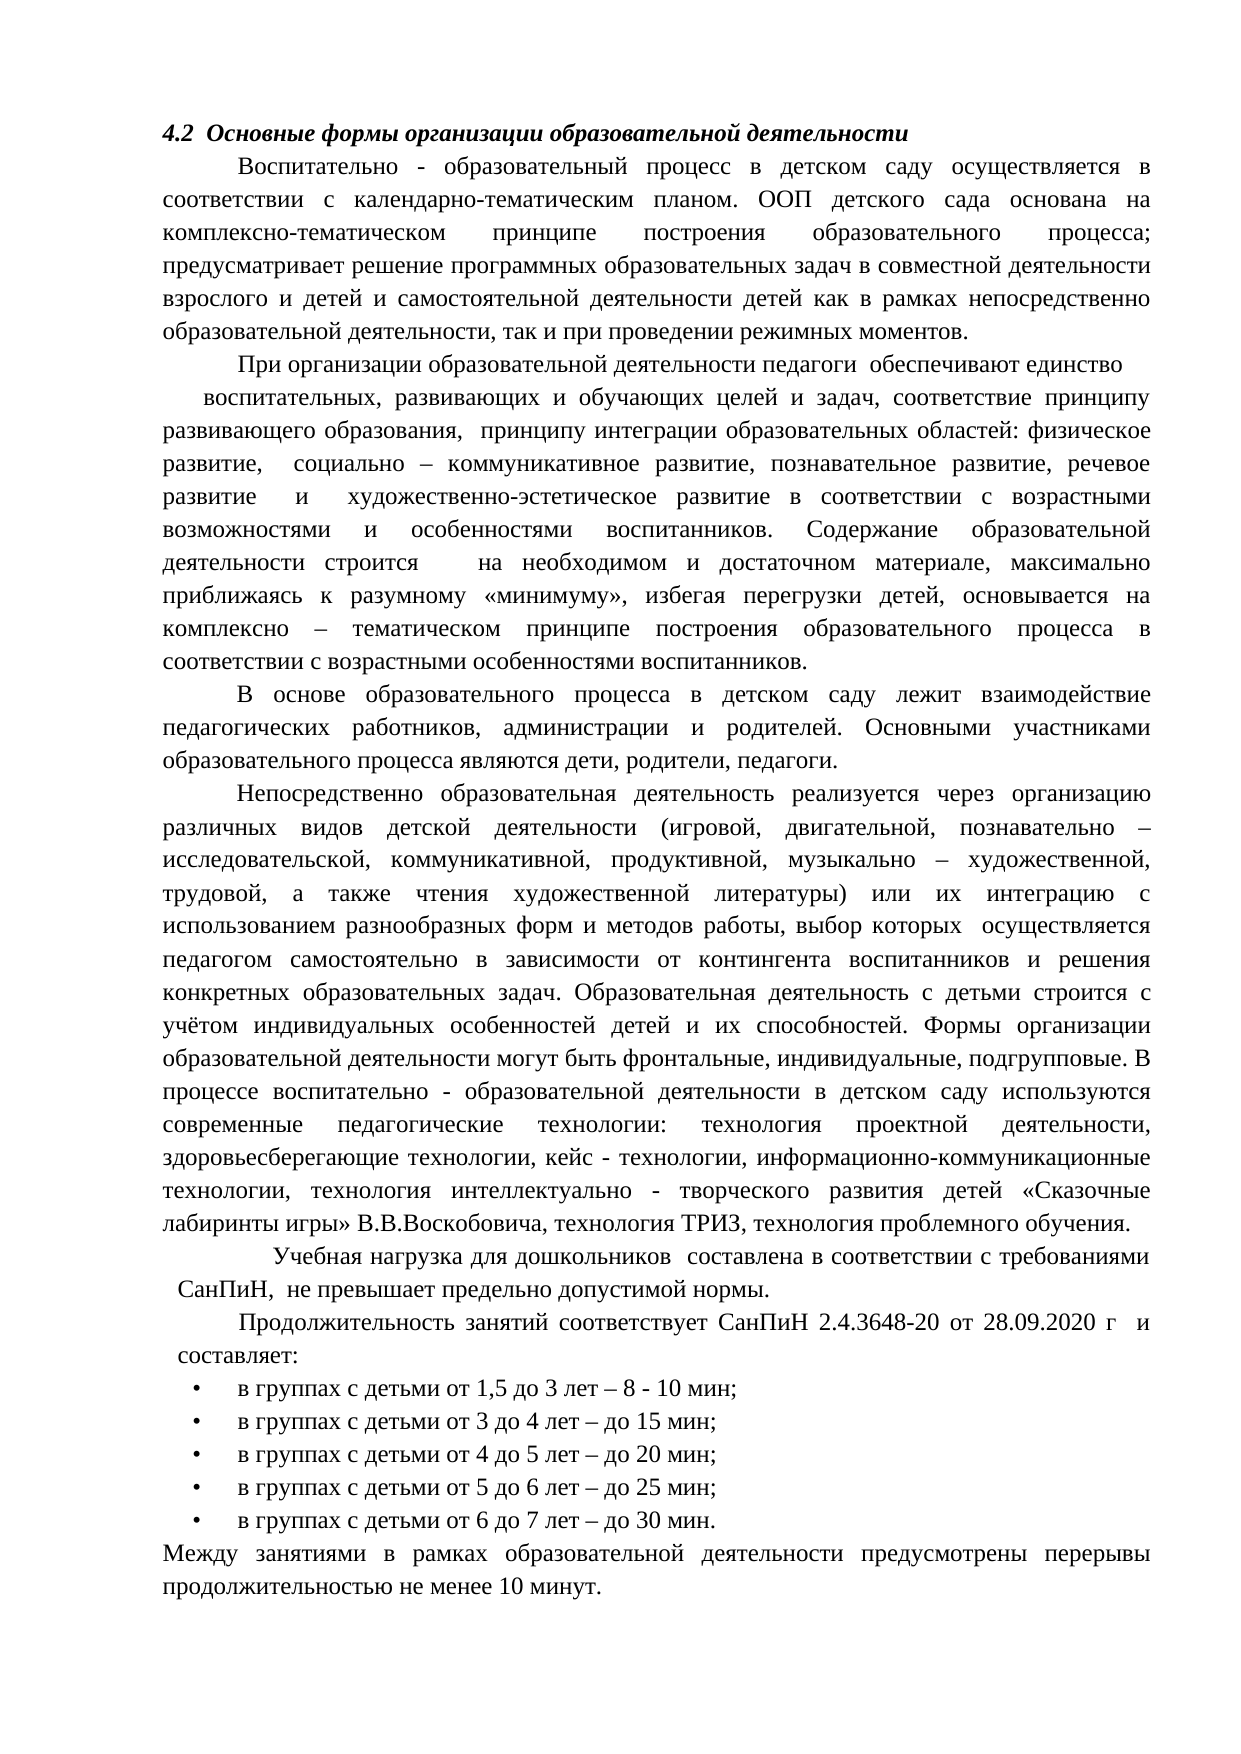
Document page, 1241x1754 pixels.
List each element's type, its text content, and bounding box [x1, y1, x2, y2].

text 4.2 Основные формы организации образовательной деятельности [162, 118, 1152, 147]
text • в группах с детьми от 6 до 7 лет – до 30 мин. [192, 1505, 1152, 1534]
list воспитательных, развивающих и обучающих целей и задач, соответствие принципу развивающего образования, принципу интеграции образовательных областей: физическое развитие, социально – коммуникативное развитие, познавательное развитие, речевое развитие и художественно-эстетическое развитие в соответствии с возрастными возможностями и особенностями воспитанников. Содержание образовательной деятельности строится на необходимом и достаточном материале, максимально приближаясь к разумному «минимуму», избегая перегрузки детей, основывается на комплексно – тематическом принципе построения образовательного процесса в соответствии с возрастными особенностями воспитанников. [140, 382, 1152, 675]
text Непосредственно образовательная деятельность реализуется через организацию различных видов детской деятельности (игровой, двигательной, познавательно – исследовательской, коммуникативной, продуктивной, музыкально – художественной, трудовой, а также чтения художественной литературы) или их интеграцию с использованием разнообразных форм и методов работы, выбор которых осуществляется педагогом самостоятельно в зависимости от контингента воспитанников и решения конкретных образовательных задач. Образовательная деятельность с детьми строится с учётом индивидуальных особенностей детей и их способностей. Формы организации образовательной деятельности могут быть фронтальные, индивидуальные, подгрупповые. В процессе воспитательно - образовательной деятельности в детском саду используются современные педагогические технологии: технология проектной деятельности, здоровьесберегающие технологии, кейс - технологии, информационно-коммуникационные технологии, технология интеллектуально - творческого развития детей «Сказочные лабиринты игры» В.В.Воскобовича, технология ТРИЗ, технология проблемного обучения. [162, 778, 1152, 1237]
text При организации образовательной деятельности педагоги обеспечивают единство [162, 349, 1152, 378]
text • в группах с детьми от 1,5 до 3 лет – 8 - 10 мин; [192, 1373, 1152, 1402]
text Продолжительность занятий соответствует СанПиН 2.4.3648-20 от 28.09.2020 г и составляет: [177, 1307, 1152, 1369]
text • в группах с детьми от 5 до 6 лет – до 25 мин; [192, 1472, 1152, 1501]
text В основе образовательного процесса в детском саду лежит взаимодействие педагогических работников, администрации и родителей. Основными участниками образовательного процесса являются дети, родители, педагоги. [162, 679, 1152, 774]
text • в группах с детьми от 4 до 5 лет – до 20 мин; [192, 1439, 1152, 1468]
text Учебная нагрузка для дошкольников составлена в соответствии с требованиями СанПиН, не превышает предельно допустимой нормы. [177, 1241, 1152, 1303]
text Между занятиями в рамках образовательной деятельности предусмотрены перерывы продолжительностью не менее 10 минут. [162, 1538, 1152, 1600]
text Воспитательно - образовательный процесс в детском саду осуществляется в соответствии с календарно-тематическим планом. ООП детского сада основана на комплексно-тематическом принципе построения образовательного процесса; предусматривает решение программных образовательных задач в совместной деятельности взрослого и детей и самостоятельной деятельности детей как в рамках непосредственно образовательной деятельности, так и при проведении режимных моментов. [162, 151, 1152, 345]
text • в группах с детьми от 3 до 4 лет – до 15 мин; [192, 1406, 1152, 1435]
